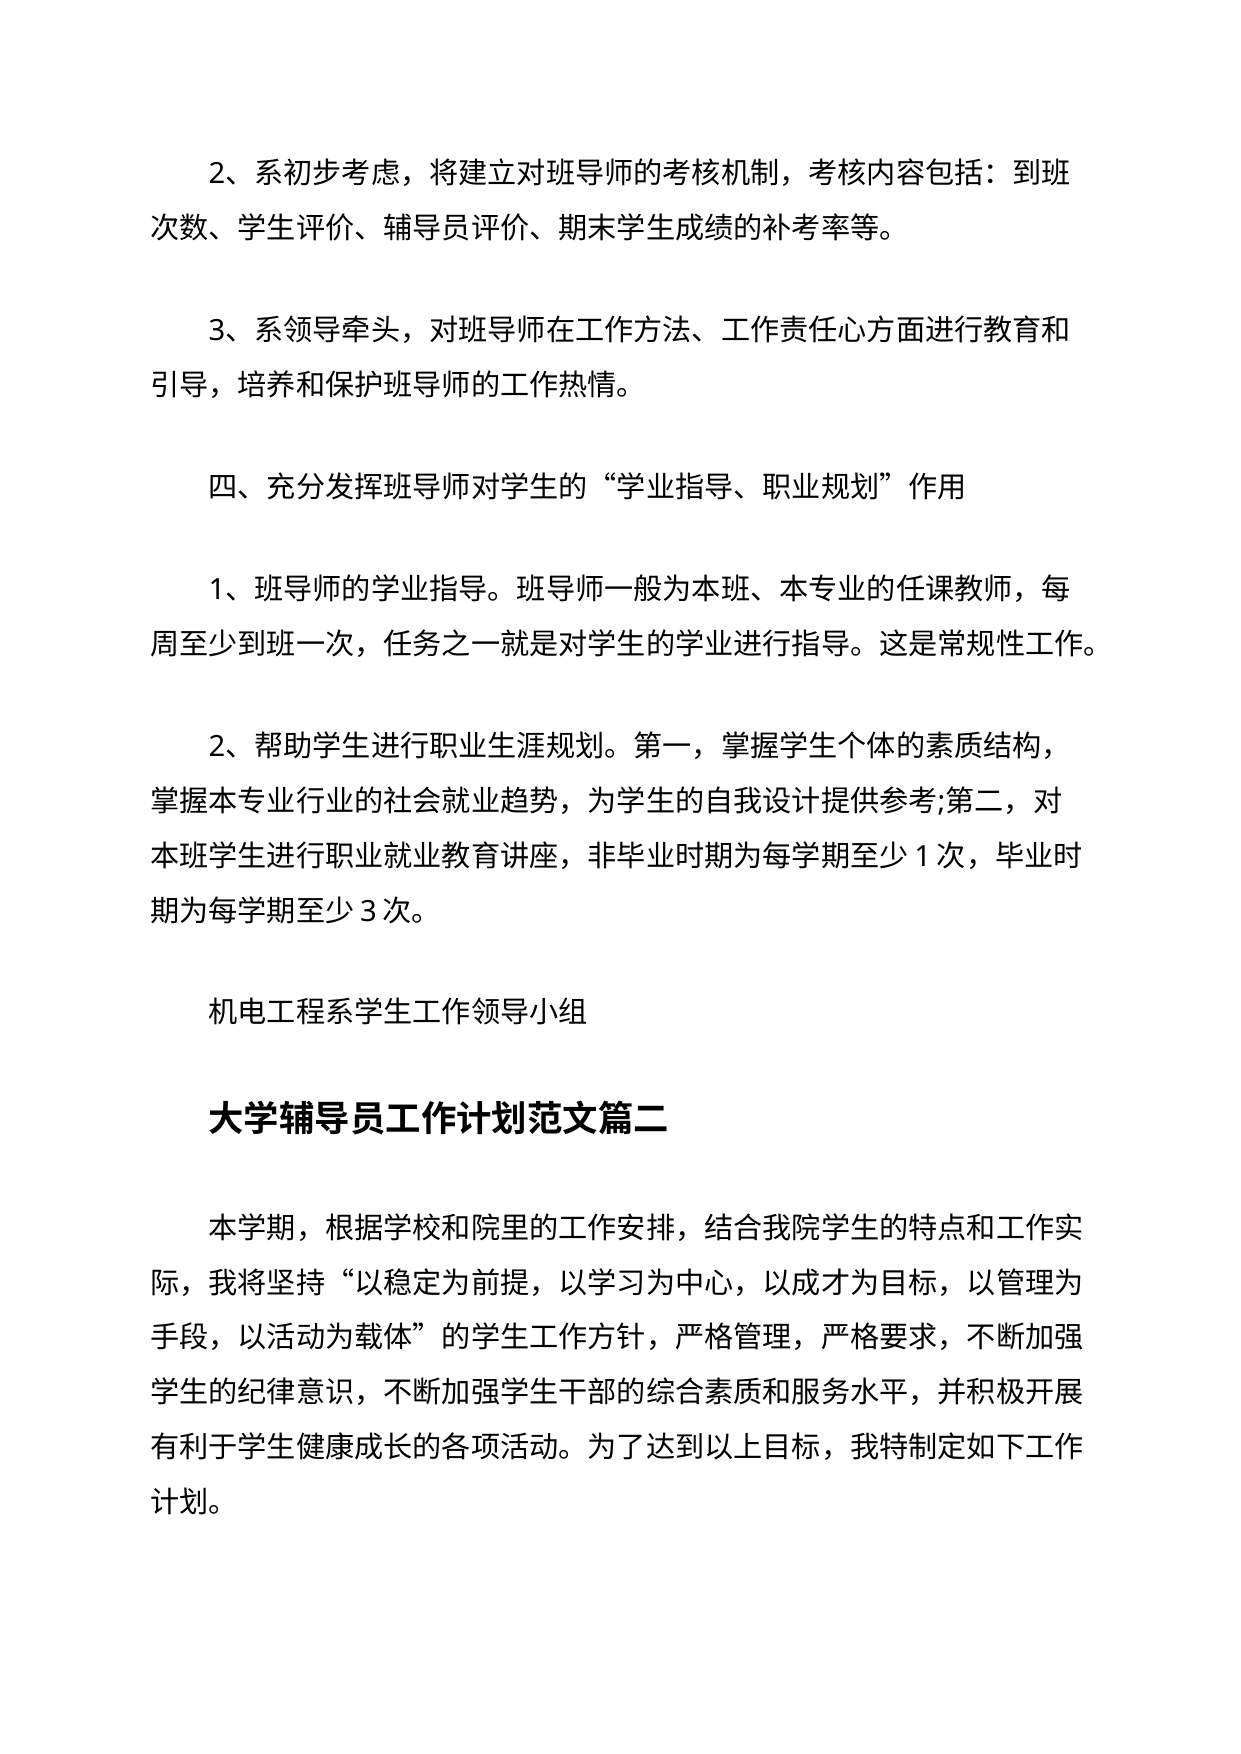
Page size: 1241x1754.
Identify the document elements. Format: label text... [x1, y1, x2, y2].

text 四、充分发挥班导师对学生的“学业指导、职业规划”作用 [150, 463, 1090, 506]
text 机电工程系学生工作领导小组 [150, 989, 1090, 1031]
text 大学辅导员工作计划范文篇二 [150, 1091, 1090, 1142]
text 1、班导师的学业指导。班导师一般为本班、本专业的任课教师，每周至少到班一次，任务之一就是对学生的学业进行指导。这是常规性工作。 [150, 565, 1090, 663]
text 2、系初步考虑，将建立对班导师的考核机制，考核内容包括：到班次数、学生评价、辅导员评价、期末学生成绩的补考率等。 [150, 150, 1090, 247]
text 本学期，根据学校和院里的工作安排，结合我院学生的特点和工作实际，我将坚持“以稳定为前提，以学习为中心，以成才为目标，以管理为手段，以活动为载体”的学生工作方针，严格管理，严格要求，不断加强学生的纪律意识，不断加强学生干部的综合素质和服务水平，并积极开展有利于学生健康成长的各项活动。为了达到以上目标，我特制定如下工作计划。 [150, 1204, 1090, 1521]
text 2、帮助学生进行职业生涯规划。第一，掌握学生个体的素质结构，掌握本专业行业的社会就业趋势，为学生的自我设计提供参考;第二，对本班学生进行职业就业教育讲座，非毕业时期为每学期至少1次，毕业时期为每学期至少3次。 [150, 722, 1090, 929]
text 3、系领导牵头，对班导师在工作方法、工作责任心方面进行教育和引导，培养和保护班导师的工作热情。 [150, 307, 1090, 404]
